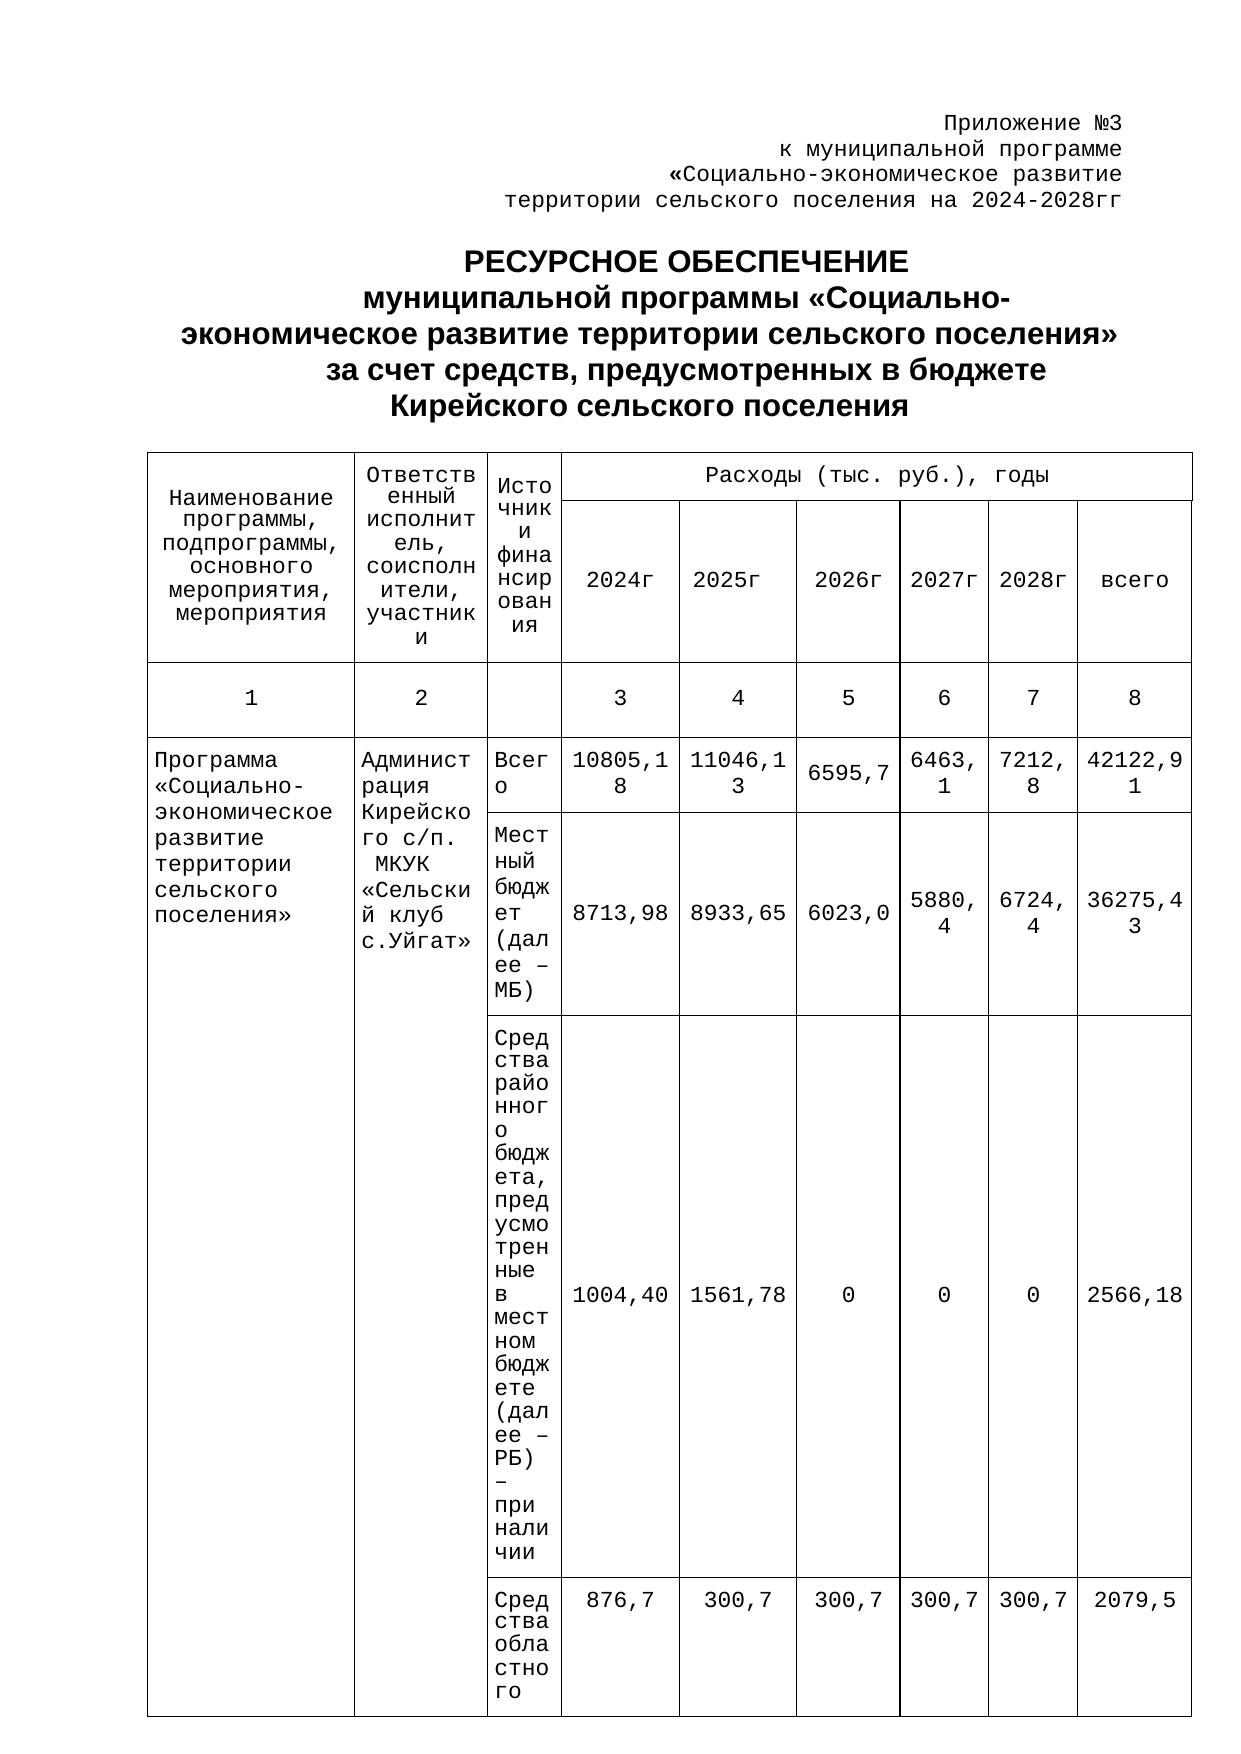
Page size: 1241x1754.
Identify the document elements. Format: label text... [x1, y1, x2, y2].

table_cell Средства районного бюджета, предусмотренные в местном бюджете (далее – РБ) – при наличии [488, 1016, 561, 1577]
table_cell 1004,40 [562, 1016, 679, 1577]
table_cell 3 [562, 663, 679, 737]
table_cell 2025г [680, 501, 796, 662]
table_cell 7212,8 [989, 738, 1077, 812]
table_cell 1 [148, 663, 354, 737]
text к муниципальной программе [177, 137, 1122, 163]
table_cell 1561,78 [680, 1016, 796, 1577]
table_cell 2026г [797, 501, 899, 662]
table_cell 6023,0 [797, 813, 899, 1015]
table_cell 6595,7 [797, 738, 899, 812]
table_cell 6463,1 [901, 738, 988, 812]
table_cell 8 [1078, 663, 1191, 737]
table_cell 5 [797, 663, 899, 737]
table_cell 0 [901, 1016, 988, 1577]
table_cell Программа «Социально-экономическое развитие территории сельского поселения» [148, 738, 354, 1716]
table_cell 300,7 [989, 1578, 1077, 1716]
text муниципальной программы «Социально-экономическое развитие территории сельского поселения» [177, 279, 1122, 351]
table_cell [488, 1578, 561, 1716]
table_cell 2027г [901, 501, 988, 662]
table_cell 10805,18 [562, 738, 679, 812]
table_cell Всего [488, 738, 561, 812]
table_cell [488, 663, 561, 737]
table_header Ответственный исполнитель, соисполнители, участники [355, 453, 487, 662]
table_cell Администрация Кирейского с/п. МКУК «Сельский клуб с.Уйгат» [355, 738, 487, 1716]
table_header Наименование программы, подпрограммы, основного мероприятия, мероприятия [148, 453, 354, 662]
table_cell 7 [989, 663, 1077, 737]
text РЕСУРСНОЕ ОБЕСПЕЧЕНИЕ [177, 243, 1122, 279]
table_cell 2 [355, 663, 487, 737]
table_cell 300,7 [797, 1578, 899, 1716]
table_cell 5880,4 [901, 813, 988, 1015]
table_cell 0 [989, 1016, 1077, 1577]
table_cell всего [1078, 501, 1191, 662]
text Приложение №3 [177, 111, 1122, 137]
text за счет средств, предусмотренных в бюджете Кирейского сельского поселения [177, 351, 1122, 423]
text территории сельского поселения на 2024-2028гг [177, 189, 1122, 215]
table_cell 2024г [562, 501, 679, 662]
table_cell 876,7 [562, 1578, 679, 1716]
text «Социально-экономическое развитие [177, 163, 1122, 189]
table_cell 4 [680, 663, 796, 737]
table_cell 2028г [989, 501, 1077, 662]
table_cell 8933,65 [680, 813, 796, 1015]
table_cell 0 [797, 1016, 899, 1577]
table_cell 11046,13 [680, 738, 796, 812]
table_cell 300,7 [901, 1578, 988, 1716]
table_cell 6 [901, 663, 988, 737]
table_cell 2566,18 [1078, 1016, 1191, 1577]
table_cell 8713,98 [562, 813, 679, 1015]
table_cell 42122,91 [1078, 738, 1191, 812]
table_cell 36275,43 [1078, 813, 1191, 1015]
table_cell 300,7 [680, 1578, 796, 1716]
table_header Расходы (тыс. руб.), годы [562, 453, 1192, 500]
table_cell 2079,5 [1078, 1578, 1191, 1716]
table_cell 6724,4 [989, 813, 1077, 1015]
table_header Источники финансирования [488, 453, 561, 662]
table_cell Местный бюджет (далее – МБ) [488, 813, 561, 1015]
